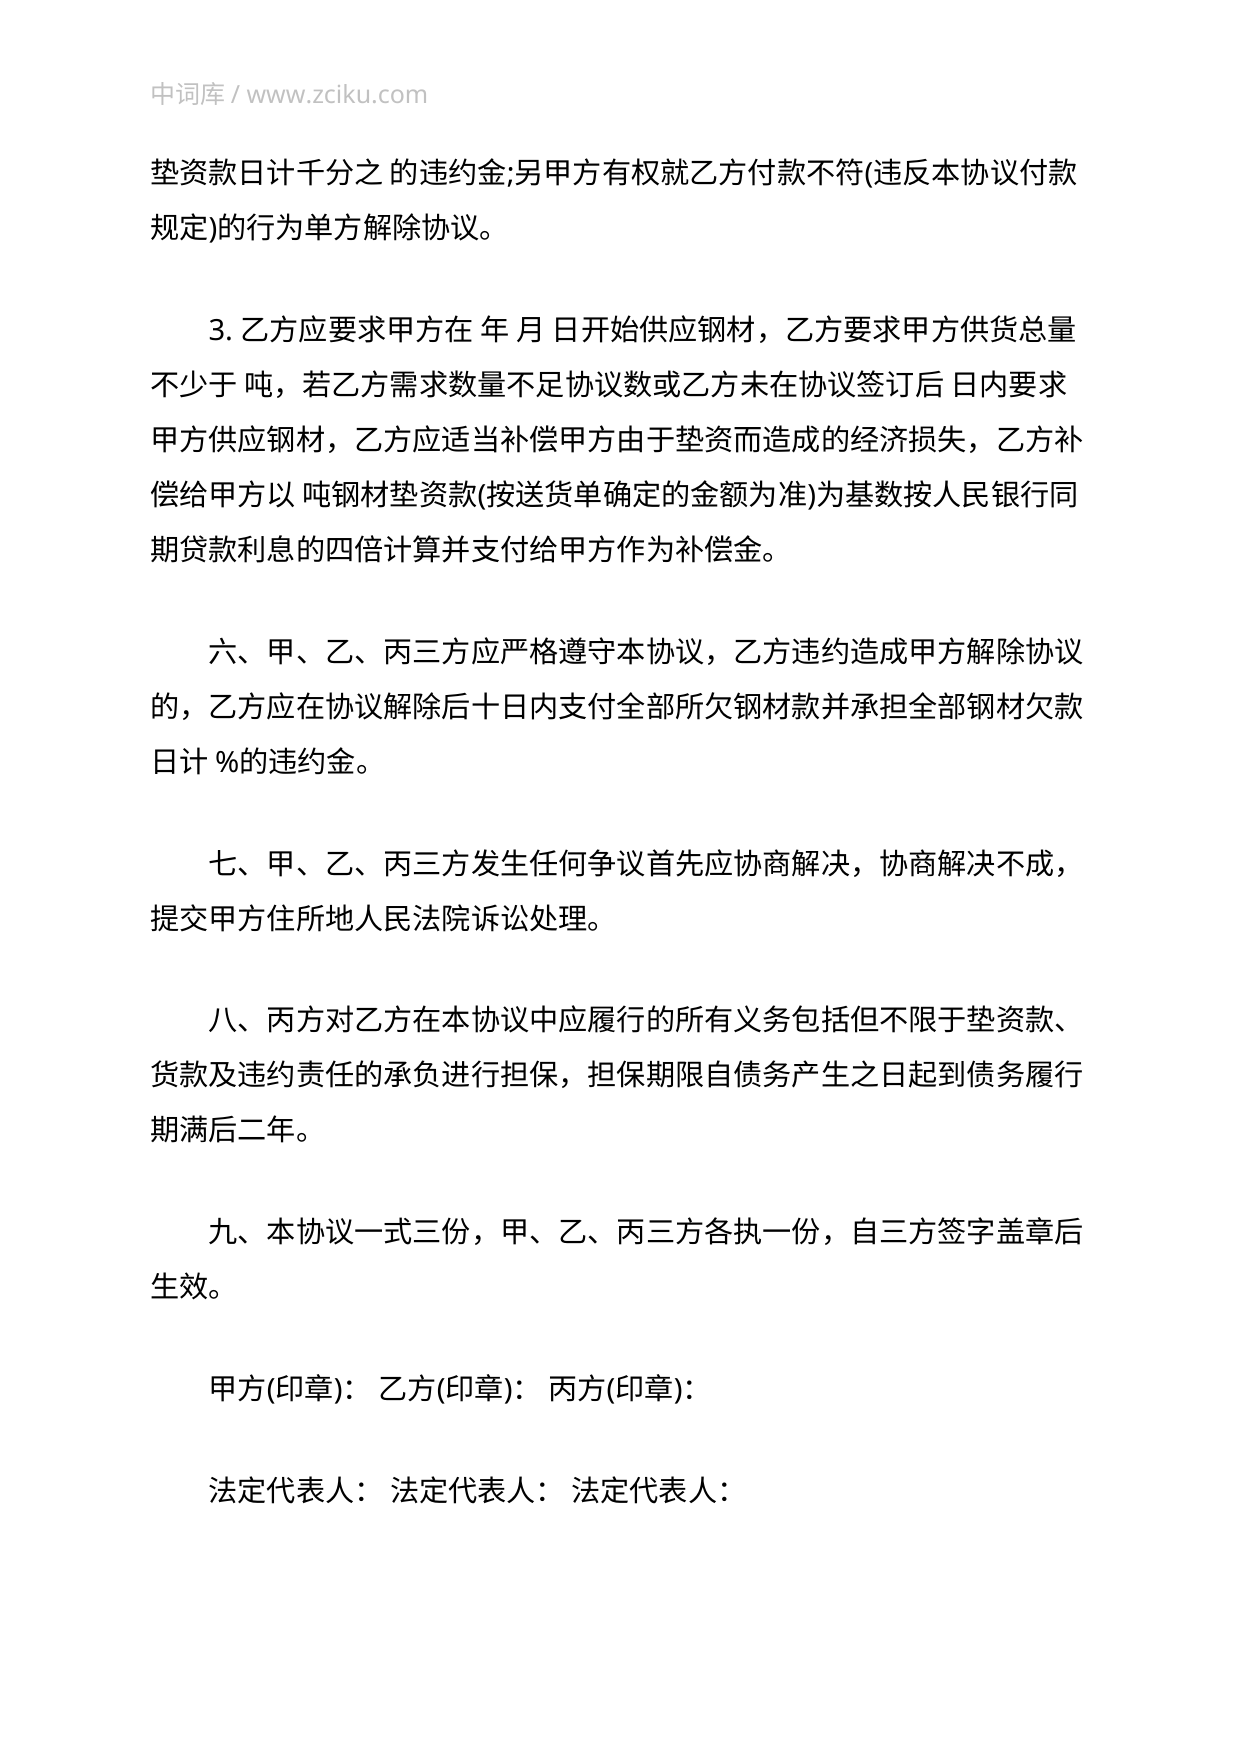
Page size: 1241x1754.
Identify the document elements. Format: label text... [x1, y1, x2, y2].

text 法定代表人： 法定代表人： 法定代表人： [150, 1467, 1090, 1509]
text 3. 乙方应要求甲方在 年 月 日开始供应钢材，乙方要求甲方供货总量不少于 吨，若乙方需求数量不足协议数或乙方未在协议签订后 日内要求甲方供应钢材，乙方应适当补偿甲方由于垫资而造成的经济损失，乙方补偿给甲方以 吨钢材垫资款(按送货单确定的金额为准)为基数按人民银行同期贷款利息的四倍计算并支付给甲方作为补偿金。 [150, 307, 1090, 569]
text 七、甲、乙、丙三方发生任何争议首先应协商解决，协商解决不成，提交甲方住所地人民法院诉讼处理。 [150, 840, 1090, 937]
text 六、甲、乙、丙三方应严格遵守本协议，乙方违约造成甲方解除协议的，乙方应在协议解除后十日内支付全部所欠钢材款并承担全部钢材欠款日计 %的违约金。 [150, 628, 1090, 781]
text 甲方(印章)： 乙方(印章)： 丙方(印章)： [150, 1365, 1090, 1408]
text 八、丙方对乙方在本协议中应履行的所有义务包括但不限于垫资款、货款及违约责任的承负进行担保，担保期限自债务产生之日起到债务履行期满后二年。 [150, 997, 1090, 1149]
text 九、本协议一式三份，甲、乙、丙三方各执一份，自三方签字盖章后生效。 [150, 1208, 1090, 1306]
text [150, 150, 1090, 247]
